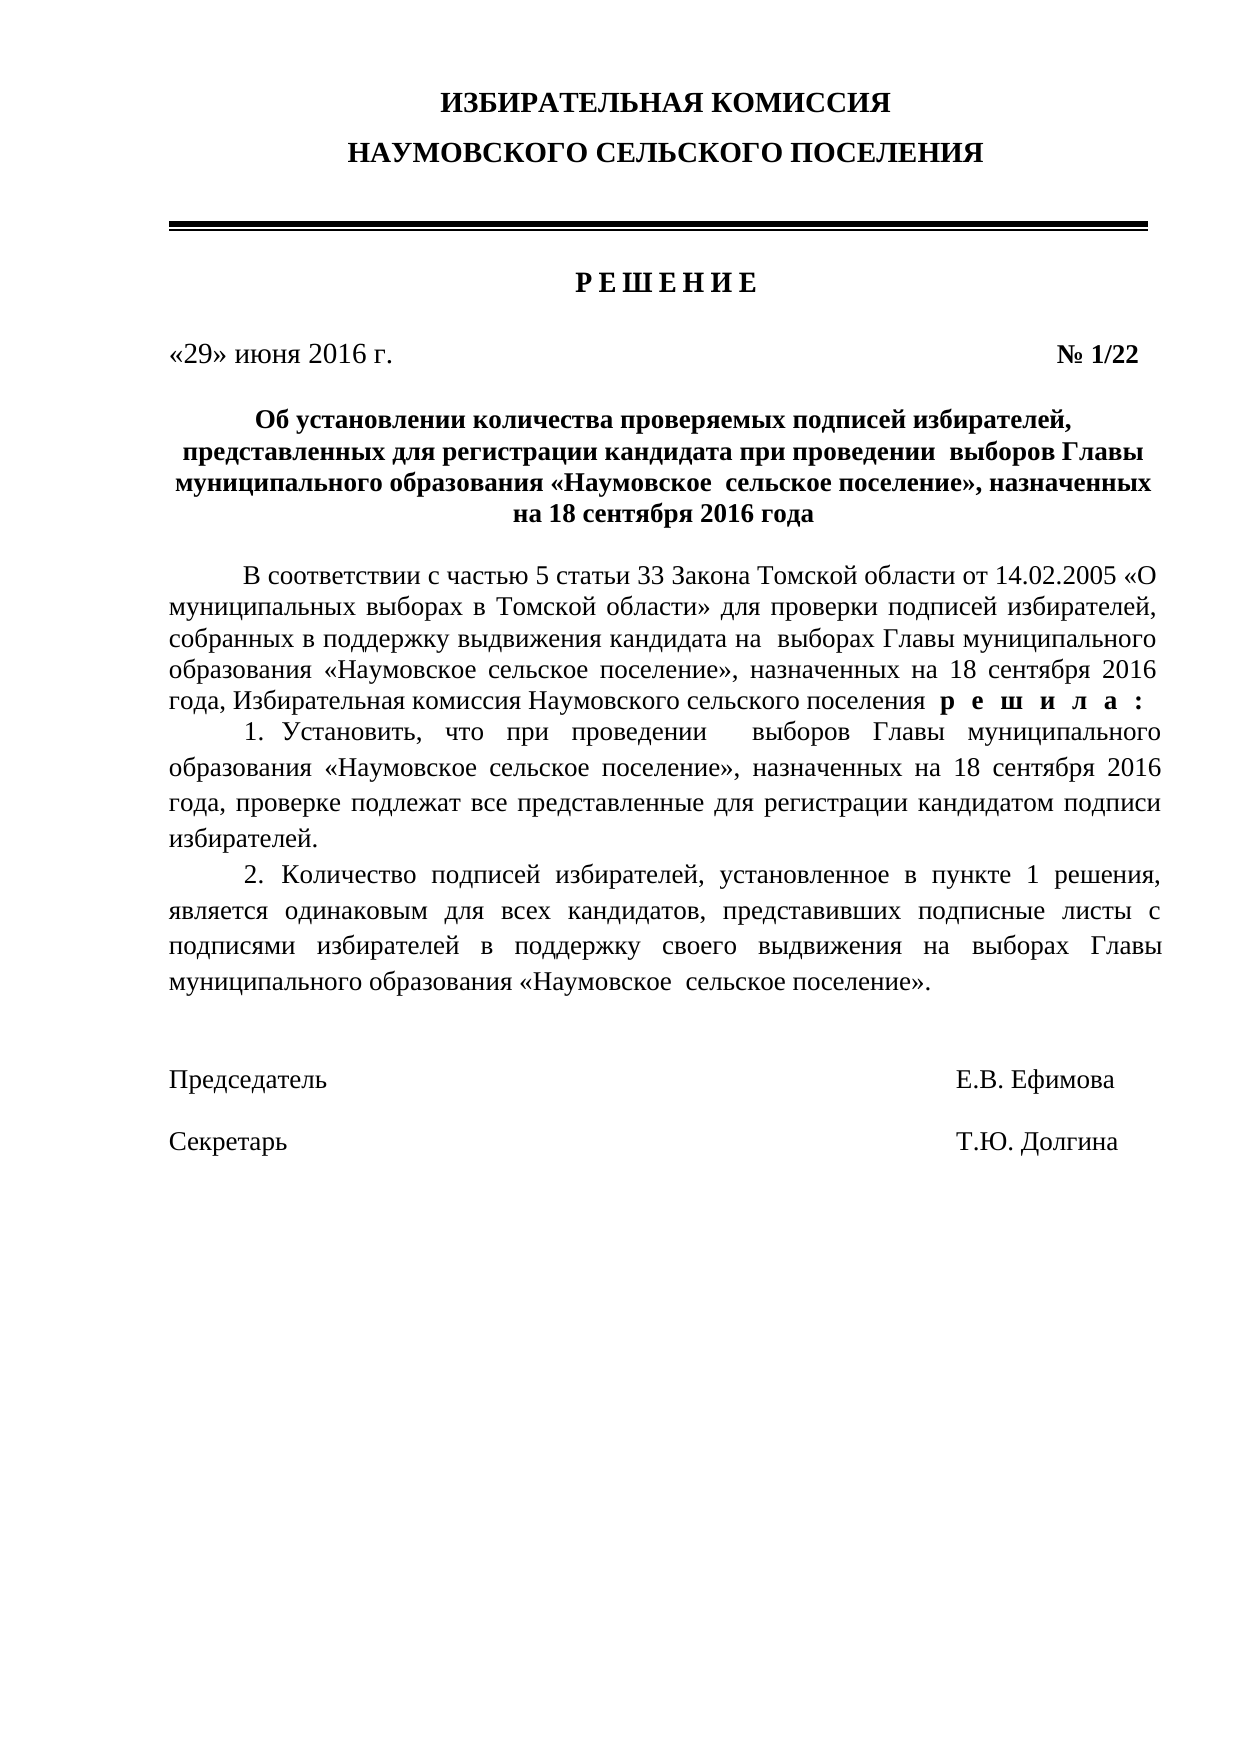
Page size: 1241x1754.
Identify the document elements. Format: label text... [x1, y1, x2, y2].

text ИЗБИРАТЕЛЬНАЯ КОМИССИЯ [169, 85, 1162, 118]
subtitle Р Е Ш Е Н И Е [169, 268, 1162, 299]
text Секретарь Т.Ю. Долгина [169, 1126, 1162, 1157]
text Об установлении количества проверяемых подписей избирателей, представленных для регистрации кандидата при проведении выборов Главы муниципального образования «Наумовское сельское поселение», назначенных на 18 сентября 2016 года [169, 404, 1158, 528]
list Установить, что при проведении выборов Главы муниципального образования «Наумовское сельское поселение», назначенных на 18 сентября 2016 года, проверке подлежат все представленные для регистрации кандидатом подписи избирателей. [169, 715, 1162, 853]
list Количество подписей избирателей, установленное в пункте 1 решения, является одинаковым для всех кандидатов, представивших подписные листы с подписями избирателей в поддержку своего выдвижения на выборах Главы муниципального образования «Наумовское сельское поселение». [169, 858, 1162, 996]
text Председатель Е.В. Ефимова [169, 1063, 1162, 1094]
text НАУМОВСКОГО СЕЛЬСКОГО ПОСЕЛЕНИЯ [169, 135, 1162, 169]
text В соответствии с частью 5 статьи 33 Закона Томской области от 14.02.2005 «О муниципальных выборах в Томской области» для проверки подписей избирателей, собранных в поддержку выдвижения кандидата на выборах Главы муниципального образования «Наумовское сельское поселение», назначенных на 18 сентября 2016 года, Избирательная комиссия Наумовского сельского поселения решила: [169, 559, 1158, 715]
text «29» июня 2016 г. № 1/22 [169, 337, 1162, 370]
